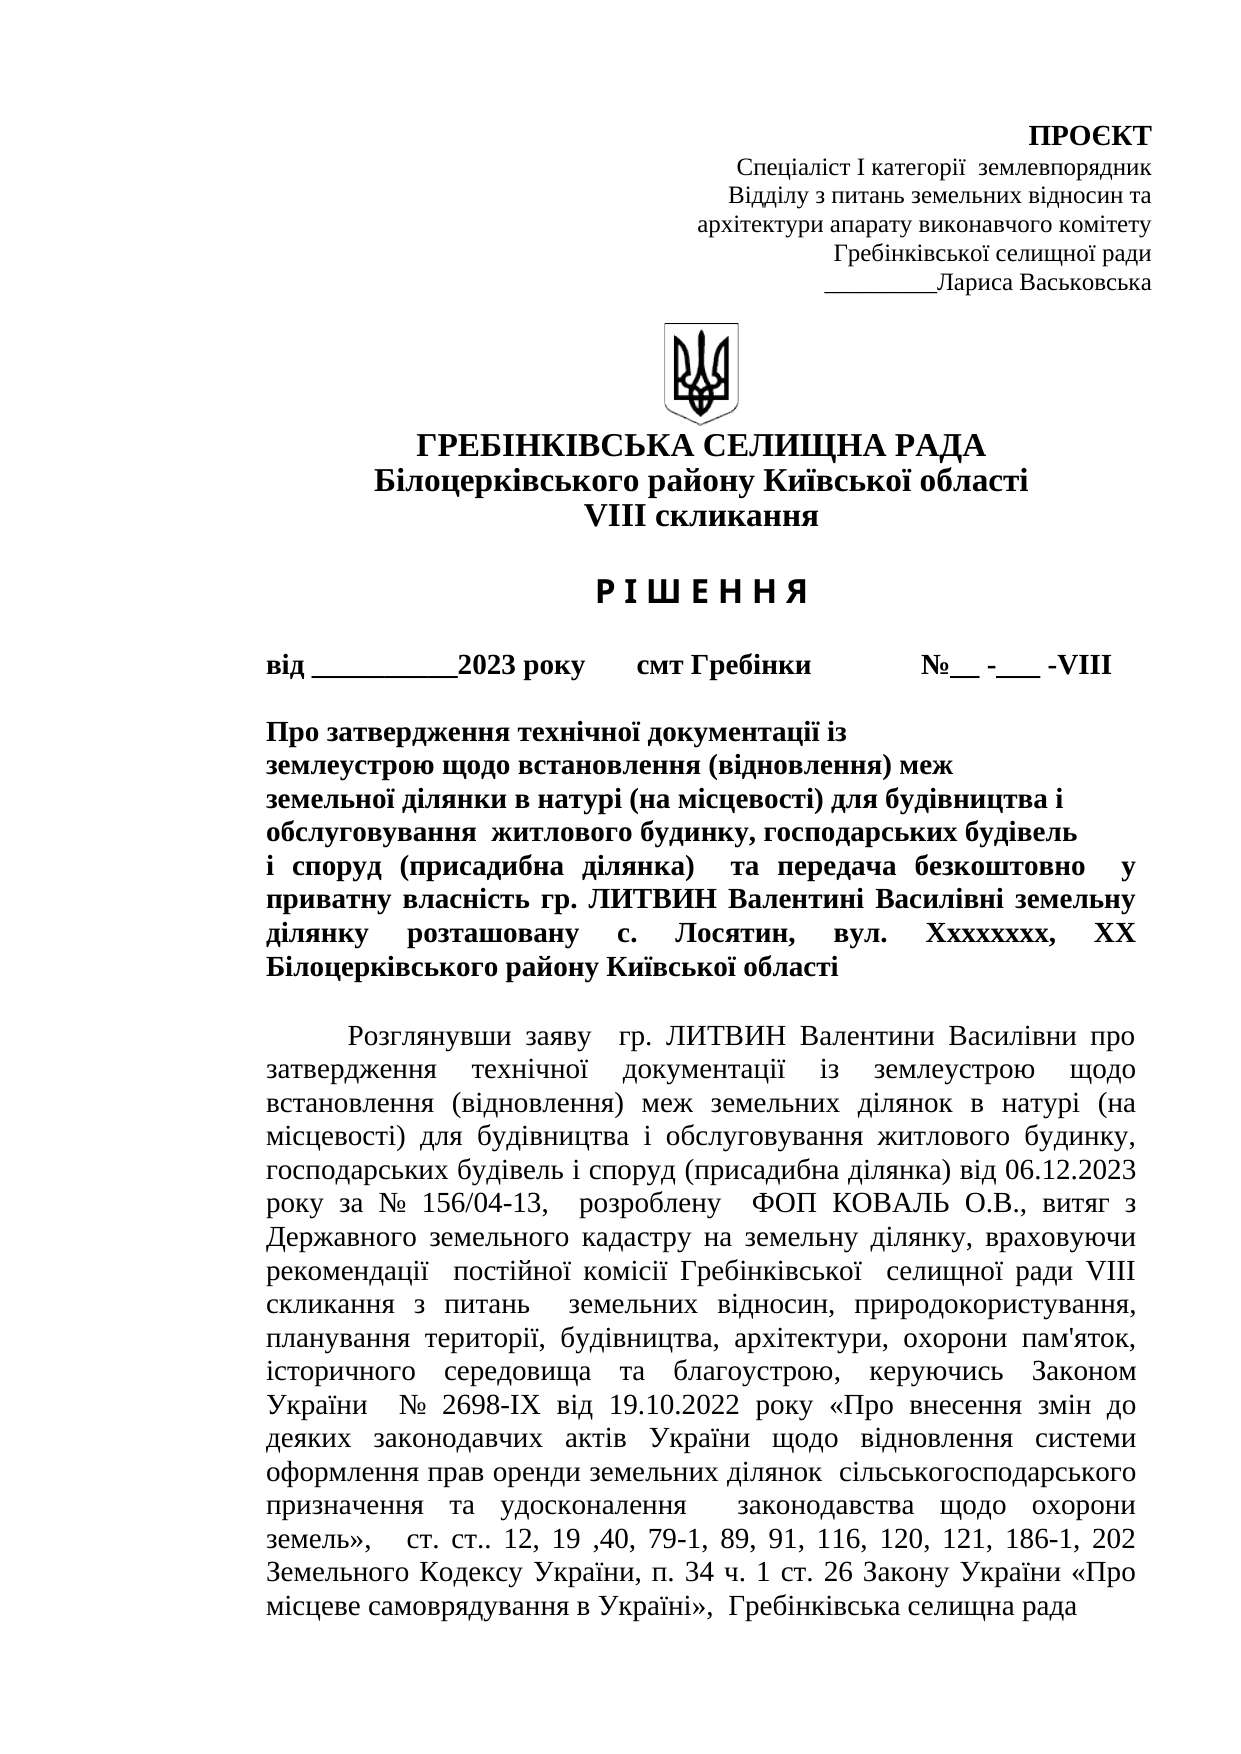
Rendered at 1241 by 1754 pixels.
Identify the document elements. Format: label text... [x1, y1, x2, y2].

text землеустрою щодо встановлення (відновлення) меж [266, 747, 1137, 781]
text Білоцерківського району Київської області [266, 463, 1137, 498]
text Гребінківської селищної ради [693, 238, 1152, 267]
text ГРЕБІНКІВСЬКА СЕЛИЩНА РАДА [266, 425, 1137, 463]
text ПРОЄКТ [177, 118, 1152, 152]
text _________Лариса Васьковська [693, 267, 1152, 295]
text VIII скликання [266, 498, 1137, 533]
text Р І Ш Е Н Н Я [266, 568, 1137, 613]
text і споруд (присадибна ділянка) та передача безкоштовно у приватну власність гр. ЛИТВИН Валентині Василівні земельну ділянку розташовану с. Лосятин, вул. Хххххххх, ХХ Білоцерківського району Київської області [266, 848, 1137, 982]
text Спеціаліст І категорії землевпорядник Відділу з питань земельних відносин та архітектури апарату виконавчого комітету [693, 152, 1152, 238]
text земельної ділянки в натурі (на місцевості) для будівництва і [266, 781, 1137, 814]
picture [664, 323, 739, 426]
text обслуговування житлового будинку, господарських будівель [266, 814, 1137, 848]
text від __________2023 року смт Гребінки №__ -___ -VIІІ [266, 647, 1137, 680]
text Про затвердження технічної документації із [266, 714, 1137, 747]
text Розглянувши заяву гр. ЛИТВИН Валентини Василівни про затвердження технічної документації із землеустрою щодо встановлення (відновлення) меж земельних ділянок в натурі (на місцевості) для будівництва і обслуговування житлового будинку, господарських будівель і споруд (присадибна ділянка) від 06.12.2023 року за № 156/04-13, розроблену ФОП КОВАЛЬ О.В., витяг з Державного земельного кадастру на земельну ділянку, враховуючи рекомендації постійної комісії Гребінківської селищної ради VІІІ скликання з питань земельних відносин, природокористування, планування території, будівництва, архітектури, охорони пам'яток, історичного середовища та благоустрою, керуючись Законом України № 2698-ІХ від 19.10.2022 року «Про внесення змін до деяких законодавчих актів України щодо відновлення системи оформлення прав оренди земельних ділянок сільськогосподарського призначення та удосконалення законодавства щодо охорони земель», ст. ст.. 12, 19 ,40, 79-1, 89, 91, 116, 120, 121, 186-1, 202 Земельного Кодексу України, п. 34 ч. 1 ст. 26 Закону України «Про місцеве самоврядування в Україні», Гребінківська селищна рада [266, 1018, 1137, 1622]
